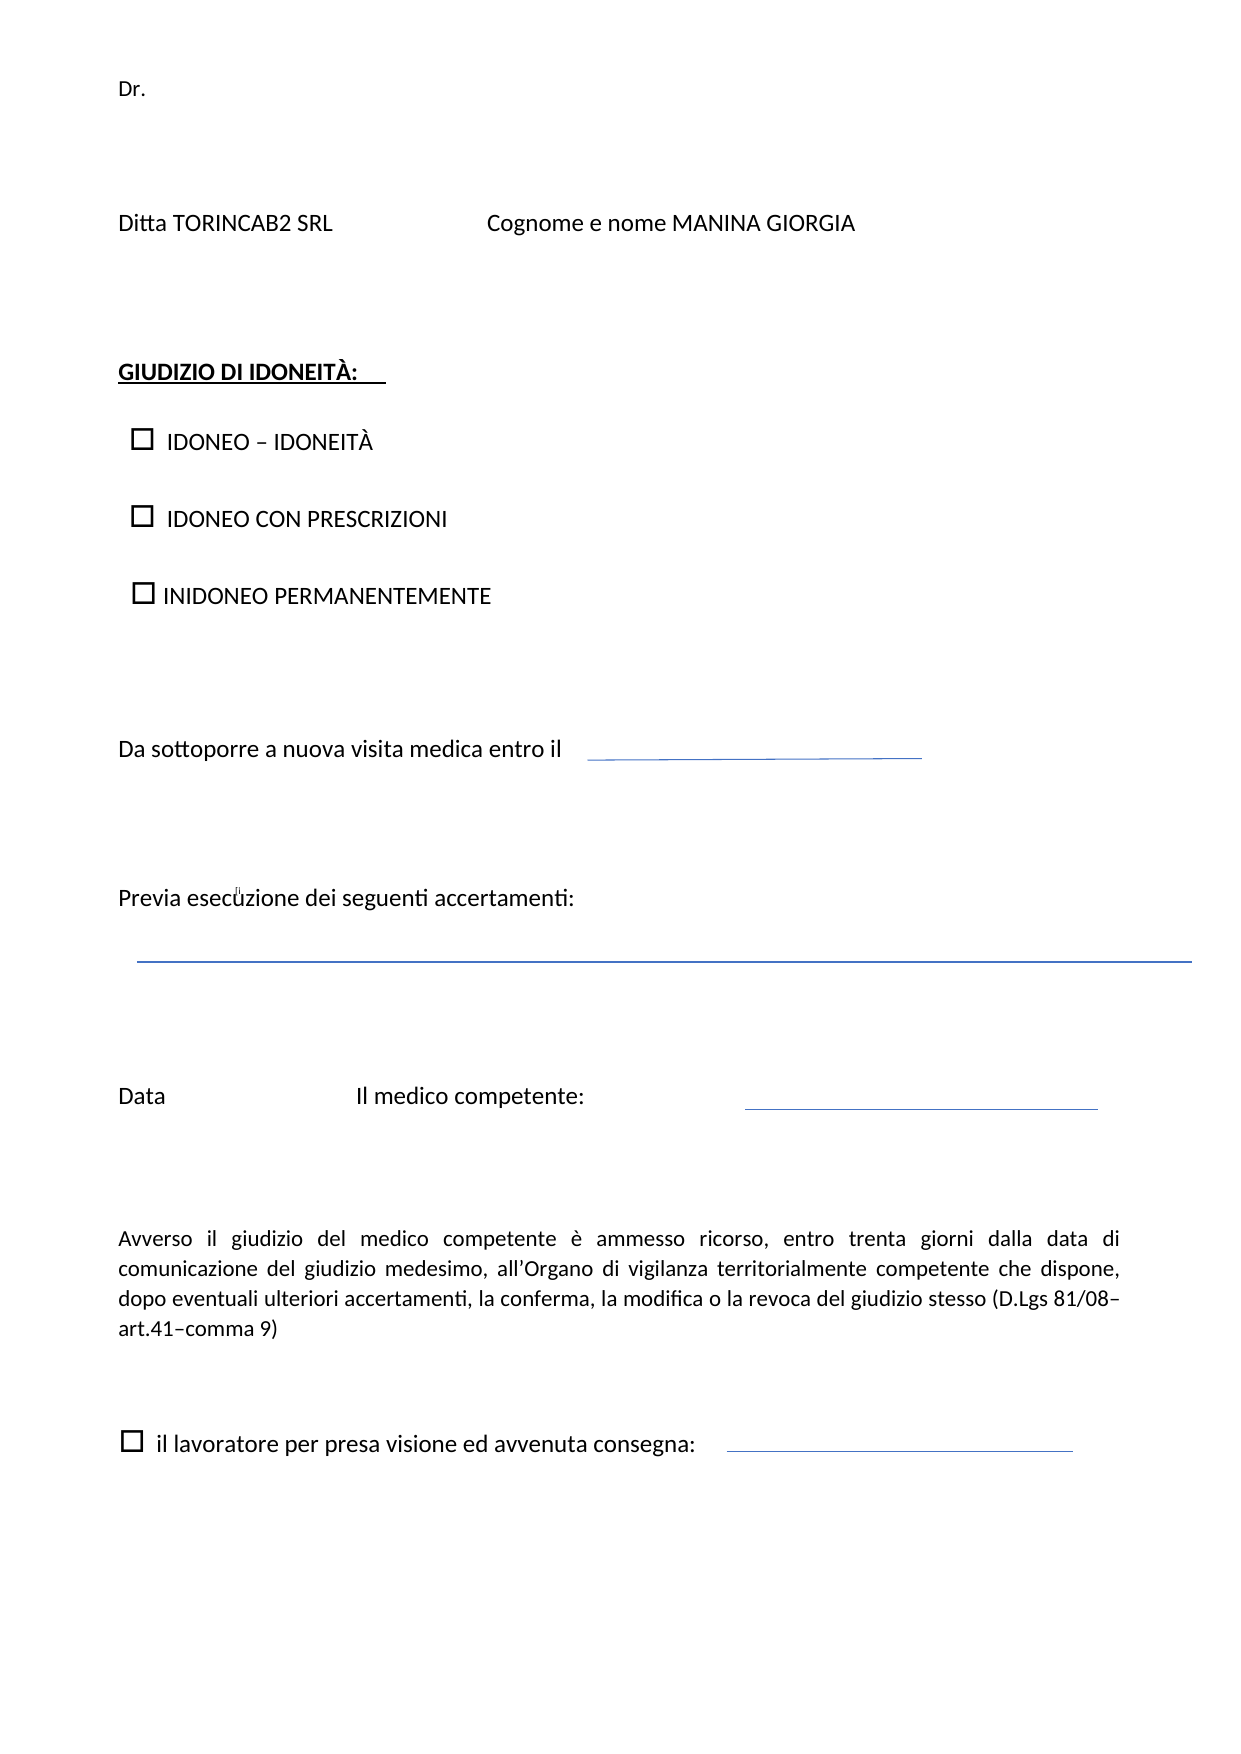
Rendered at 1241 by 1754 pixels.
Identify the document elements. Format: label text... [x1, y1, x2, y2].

text Avverso il giudizio del medico competente è ammesso ricorso, entro trenta giorni dalla data di comunicazione del giudizio medesimo, all’Organo di vigilanza territorialmente competente che dispone, dopo eventuali ulteriori accertamenti, la conferma, la modifica o la revoca del giudizio stesso (D.Lgs 81/08–art.41–comma 9) [118, 1224, 1122, 1342]
text □ IDONEO – IDONEITÀ [118, 406, 1122, 462]
text Ditta TORINCAB2 SRL Cognome e nome MANINA GIORGIA [118, 207, 1122, 238]
text Da sottoporre a nuova visita medica entro il [118, 733, 1122, 764]
text □ il lavoratore per presa visione ed avvenuta consegna: [118, 1408, 1122, 1464]
text □ INIDONEO PERMANENTEMENTE [118, 560, 1122, 616]
text Previa esecuzione dei seguenti accertamenti: [118, 882, 1122, 913]
text □ IDONEO CON PRESCRIZIONI [118, 483, 1122, 539]
text GIUDIZIO DI IDONEITÀ: [118, 356, 1122, 387]
text Data Il medico competente: [118, 1080, 1122, 1111]
